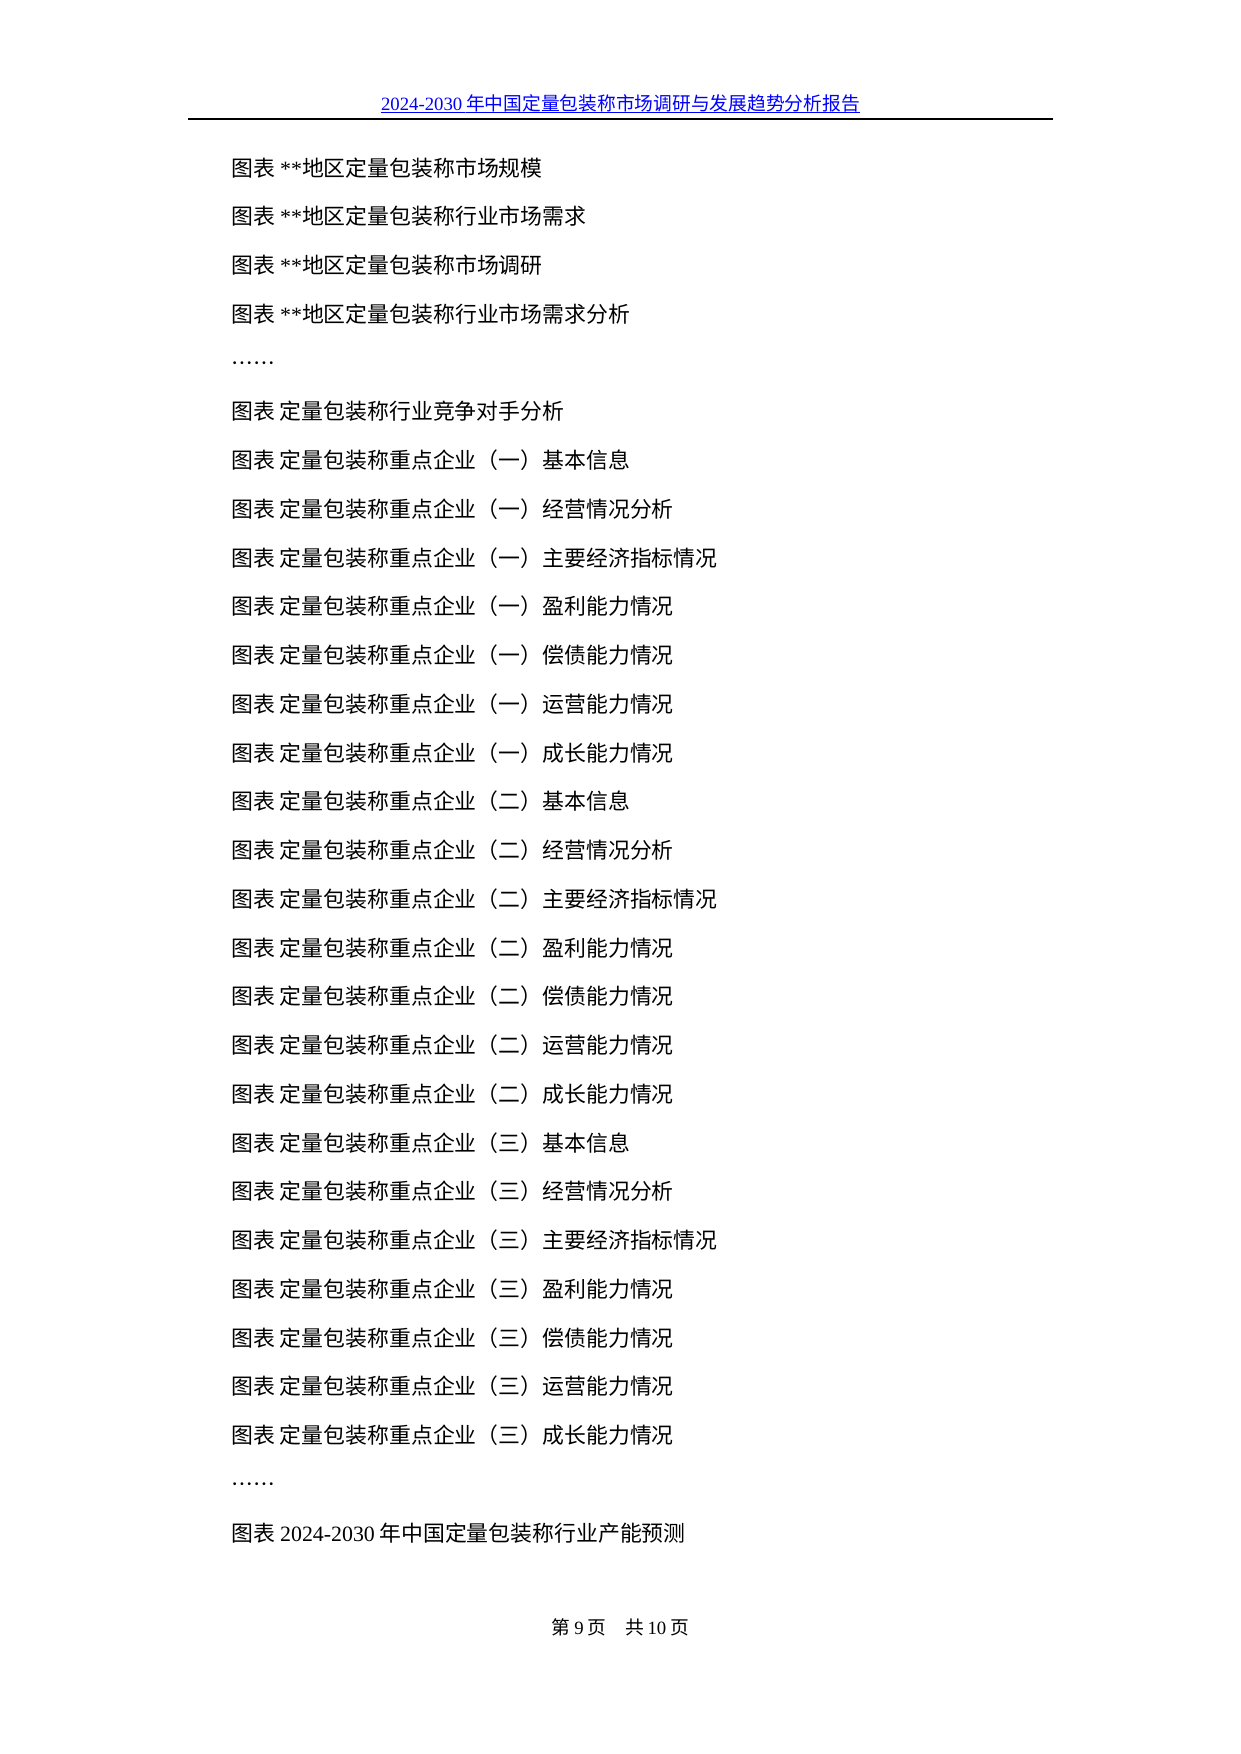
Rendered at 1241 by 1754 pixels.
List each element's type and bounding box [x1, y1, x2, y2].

text [187, 150, 1053, 1548]
